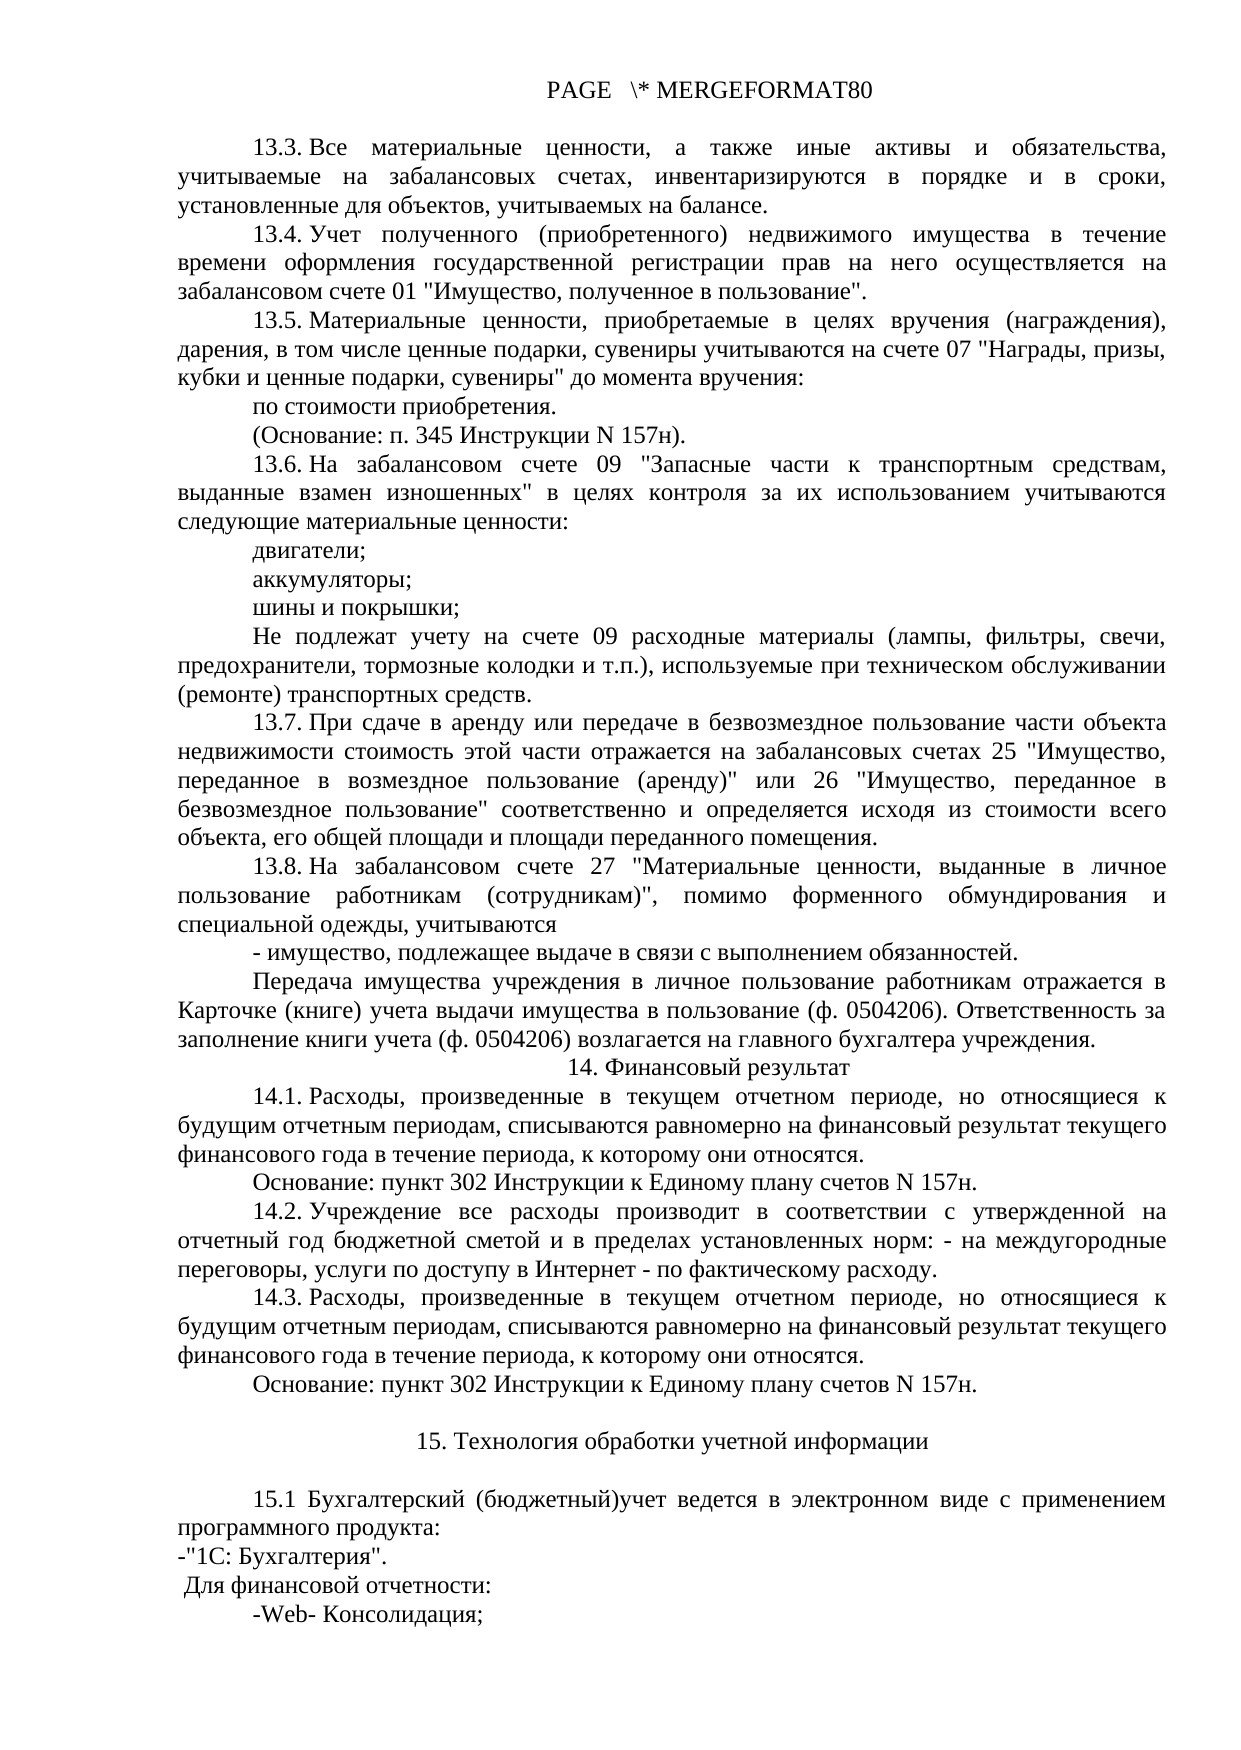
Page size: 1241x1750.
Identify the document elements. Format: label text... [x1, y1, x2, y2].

text 13.7. При сдаче в аренду или передаче в безвозмездное пользование части объекта недвижимости стоимость этой части отражается на забалансовых счетах 25 "Имущество, переданное в возмездное пользование (аренду)" или 26 "Имущество, переданное в безвозмездное пользование" соответственно и определяется исходя из стоимости всего объекта, его общей площади и площади переданного помещения. [177, 707, 1167, 851]
text Основание: пункт 302 Инструкции к Единому плану счетов N 157н. [177, 1369, 1167, 1397]
text 15. Технология обработки учетной информации [177, 1426, 1167, 1455]
text двигатели; [177, 535, 1167, 564]
text по стоимости приобретения. [177, 391, 1167, 420]
text 13.8. На забалансовом счете 27 "Материальные ценности, выданные в личное пользование работникам (сотрудникам)", помимо форменного обмундирования и специальной одежды, учитываются [177, 851, 1167, 937]
text 13.3. Все материальные ценности, а также иные активы и обязательства, учитываемые на забалансовых счетах, инвентаризируются в порядке и в сроки, установленные для объектов, учитываемых на балансе. [177, 132, 1167, 219]
text Не подлежат учету на счете 09 расходные материалы (лампы, фильтры, свечи, предохранители, тормозные колодки и т.п.), используемые при техническом обслуживании (ремонте) транспортных средств. [177, 621, 1167, 707]
text 14.2. Учреждение все расходы производит в соответствии с утвержденной на отчетный год бюджетной сметой и в пределах установленных норм: - на междугородные переговоры, услуги по доступу в Интернет - по фактическому расходу. [177, 1196, 1167, 1282]
text 15.1 Бухгалтерский (бюджетный)учет ведется в электронном виде с применением программного продукта: [177, 1484, 1167, 1541]
text 14. Финансовый результат [177, 1052, 1167, 1081]
text 13.6. На забалансовом счете 09 "Запасные части к транспортным средствам, выданные взамен изношенных" в целях контроля за их использованием учитываются следующие материальные ценности: [177, 449, 1167, 535]
text аккумуляторы; [177, 564, 1167, 592]
text 14.1. Расходы, произведенные в текущем отчетном периоде, но относящиеся к будущим отчетным периодам, списываются равномерно на финансовый результат текущего финансового года в течение периода, к которому они относятся. [177, 1081, 1167, 1167]
text 13.5. Материальные ценности, приобретаемые в целях вручения (награждения), дарения, в том числе ценные подарки, сувениры учитываются на счете 07 "Награды, призы, кубки и ценные подарки, сувениры" до момента вручения: [177, 305, 1167, 391]
text -Web- Консолидация; [177, 1599, 1167, 1627]
text - имущество, подлежащее выдаче в связи с выполнением обязанностей. [177, 937, 1167, 966]
text 14.3. Расходы, произведенные в текущем отчетном периоде, но относящиеся к будущим отчетным периодам, списываются равномерно на финансовый результат текущего финансового года в течение периода, к которому они относятся. [177, 1282, 1167, 1369]
text -"1С: Бухгалтерия". Для финансовой отчетности: [177, 1541, 1167, 1599]
text шины и покрышки; [177, 592, 1167, 621]
text Передача имущества учреждения в личное пользование работникам отражается в Карточке (книге) учета выдачи имущества в пользование (ф. 0504206). Ответственность за заполнение книги учета (ф. 0504206) возлагается на главного бухгалтера учреждения. [177, 966, 1167, 1052]
text (Основание: п. 345 Инструкции N 157н). [177, 420, 1167, 449]
text Основание: пункт 302 Инструкции к Единому плану счетов N 157н. [177, 1167, 1167, 1196]
text 13.4. Учет полученного (приобретенного) недвижимого имущества в течение времени оформления государственной регистрации прав на него осуществляется на забалансовом счете 01 "Имущество, полученное в пользование". [177, 219, 1167, 305]
